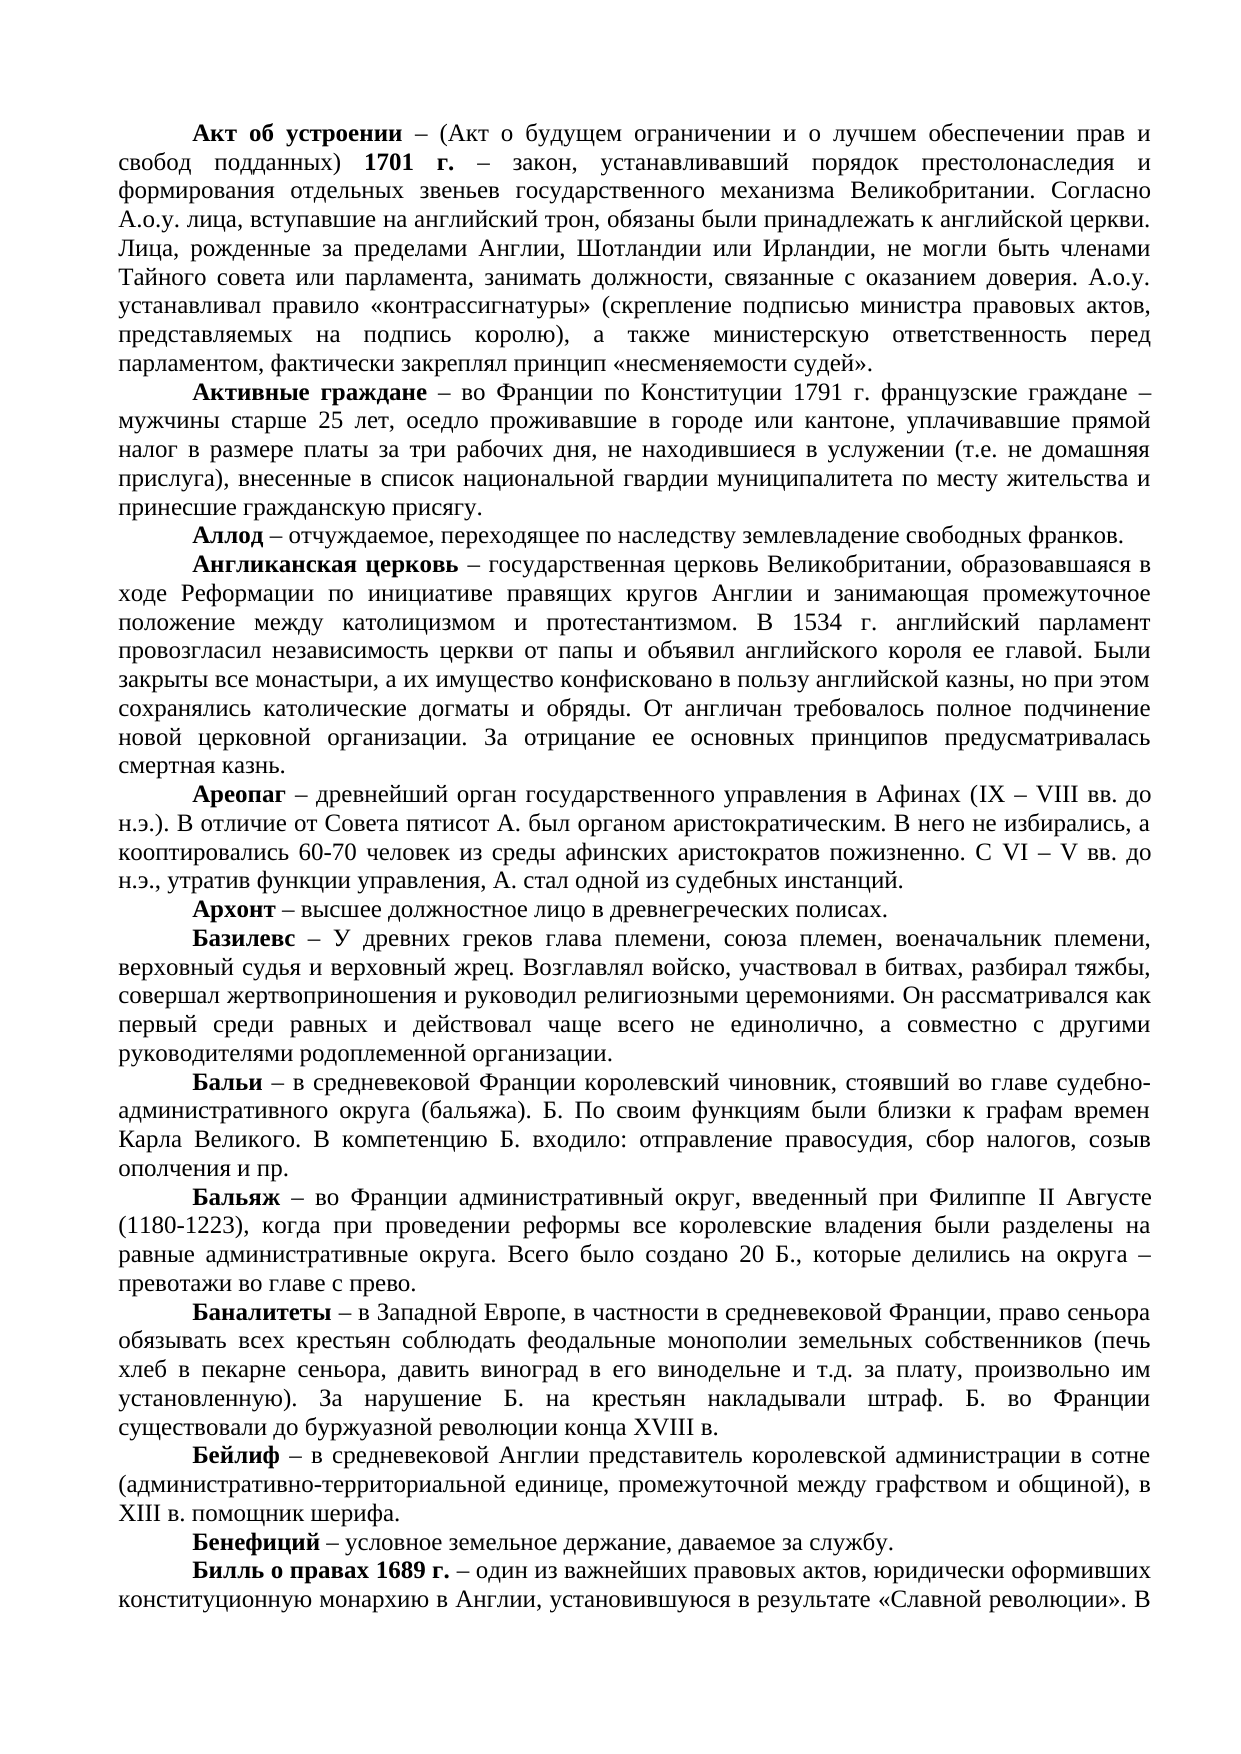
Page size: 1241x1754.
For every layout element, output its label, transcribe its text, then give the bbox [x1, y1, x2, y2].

text Бальи – в средневековой Франции королевский чиновник, стоявший во главе судебно-административного округа (бальяжа). Б. По своим функциям были близки к графам времен Карла Великого. В компетенцию Б. входило: отправление правосудия, сбор налогов, созыв ополчения и пр. [118, 1067, 1152, 1182]
text Активные граждане – во Франции по Конституции . французские граждане – мужчины старше 25 лет, оседло проживавшие в городе или кантоне, уплачивавшие прямой налог в размере платы за три рабочих дня, не находившиеся в услужении (т.е. не домашняя прислуга), внесенные в список национальной гвардии муниципалитета по месту жительства и принесшие гражданскую присягу. [118, 377, 1152, 521]
text Ареопаг – древнейший орган государственного управления в Афинах (IX – VIII вв. до н.э.). В отличие от Совета пятисот А. был органом аристократическим. В него не избирались, а кооптировались 60-70 человек из среды афинских аристократов пожизненно. С VI – V вв. до н.э., утратив функции управления, А. стал одной из судебных инстанций. [118, 779, 1152, 894]
text Бенефиций – условное земельное держание, даваемое за службу. [118, 1527, 1152, 1556]
text Акт об устроении – (Акт о будущем ограничении и о лучшем обеспечении прав и свобод подданных) . – закон, устанавливавший порядок престолонаследия и формирования отдельных звеньев государственного механизма Великобритании. Согласно А.о.у. лица, вступавшие на английский трон, обязаны были принадлежать к английской церкви. Лица, рожденные за пределами Англии, Шотландии или Ирландии, не могли быть членами Тайного совета или парламента, занимать должности, связанные с оказанием доверия. А.о.у. устанавливал правило «контрассигнатуры» (скрепление подписью министра правовых актов, представляемых на подпись королю), а также министерскую ответственность перед парламентом, фактически закреплял принцип «несменяемости судей». [118, 118, 1152, 377]
text Баналитеты – в Западной Европе, в частности в средневековой Франции, право сеньора обязывать всех крестьян соблюдать феодальные монополии земельных собственников (печь хлеб в пекарне сеньора, давить виноград в его винодельне и т.д. за плату, произвольно им установленную). За нарушение Б. на крестьян накладывали штраф. Б. во Франции существовали до буржуазной революции конца XVIII в. [118, 1297, 1152, 1441]
text Архонт – высшее должностное лицо в древнегреческих полисах. [118, 894, 1152, 923]
text Аллод – отчуждаемое, переходящее по наследству землевладение свободных франков. [118, 521, 1152, 549]
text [118, 1556, 1152, 1613]
text Бальяж – во Франции административный округ, введенный при Филиппе II Августе (1180-1223), когда при проведении реформы все королевские владения были разделены на равные административные округа. Всего было создано 20 Б., которые делились на округа – превотажи во главе с прево. [118, 1182, 1152, 1297]
text Базилевс – У древних греков глава племени, союза племен, военачальник племени, верховный судья и верховный жрец. Возглавлял войско, участвовал в битвах, разбирал тяжбы, совершал жертвоприношения и руководил религиозными церемониями. Он рассматривался как первый среди равных и действовал чаще всего не единолично, а совместно с другими руководителями родоплеменной организации. [118, 923, 1152, 1067]
text Англиканская церковь – государственная церковь Великобритании, образовавшаяся в ходе Реформации по инициативе правящих кругов Англии и занимающая промежуточное положение между католицизмом и протестантизмом. В . английский парламент провозгласил независимость церкви от папы и объявил английского короля ее главой. Были закрыты все монастыри, а их имущество конфисковано в пользу английской казны, но при этом сохранялись католические догматы и обряды. От англичан требовалось полное подчинение новой церковной организации. За отрицание ее основных принципов предусматривалась смертная казнь. [118, 549, 1152, 779]
text Бейлиф – в средневековой Англии представитель королевской администрации в сотне (административно-территориальной единице, промежуточной между графством и общиной), в XIII в. помощник шерифа. [118, 1441, 1152, 1527]
